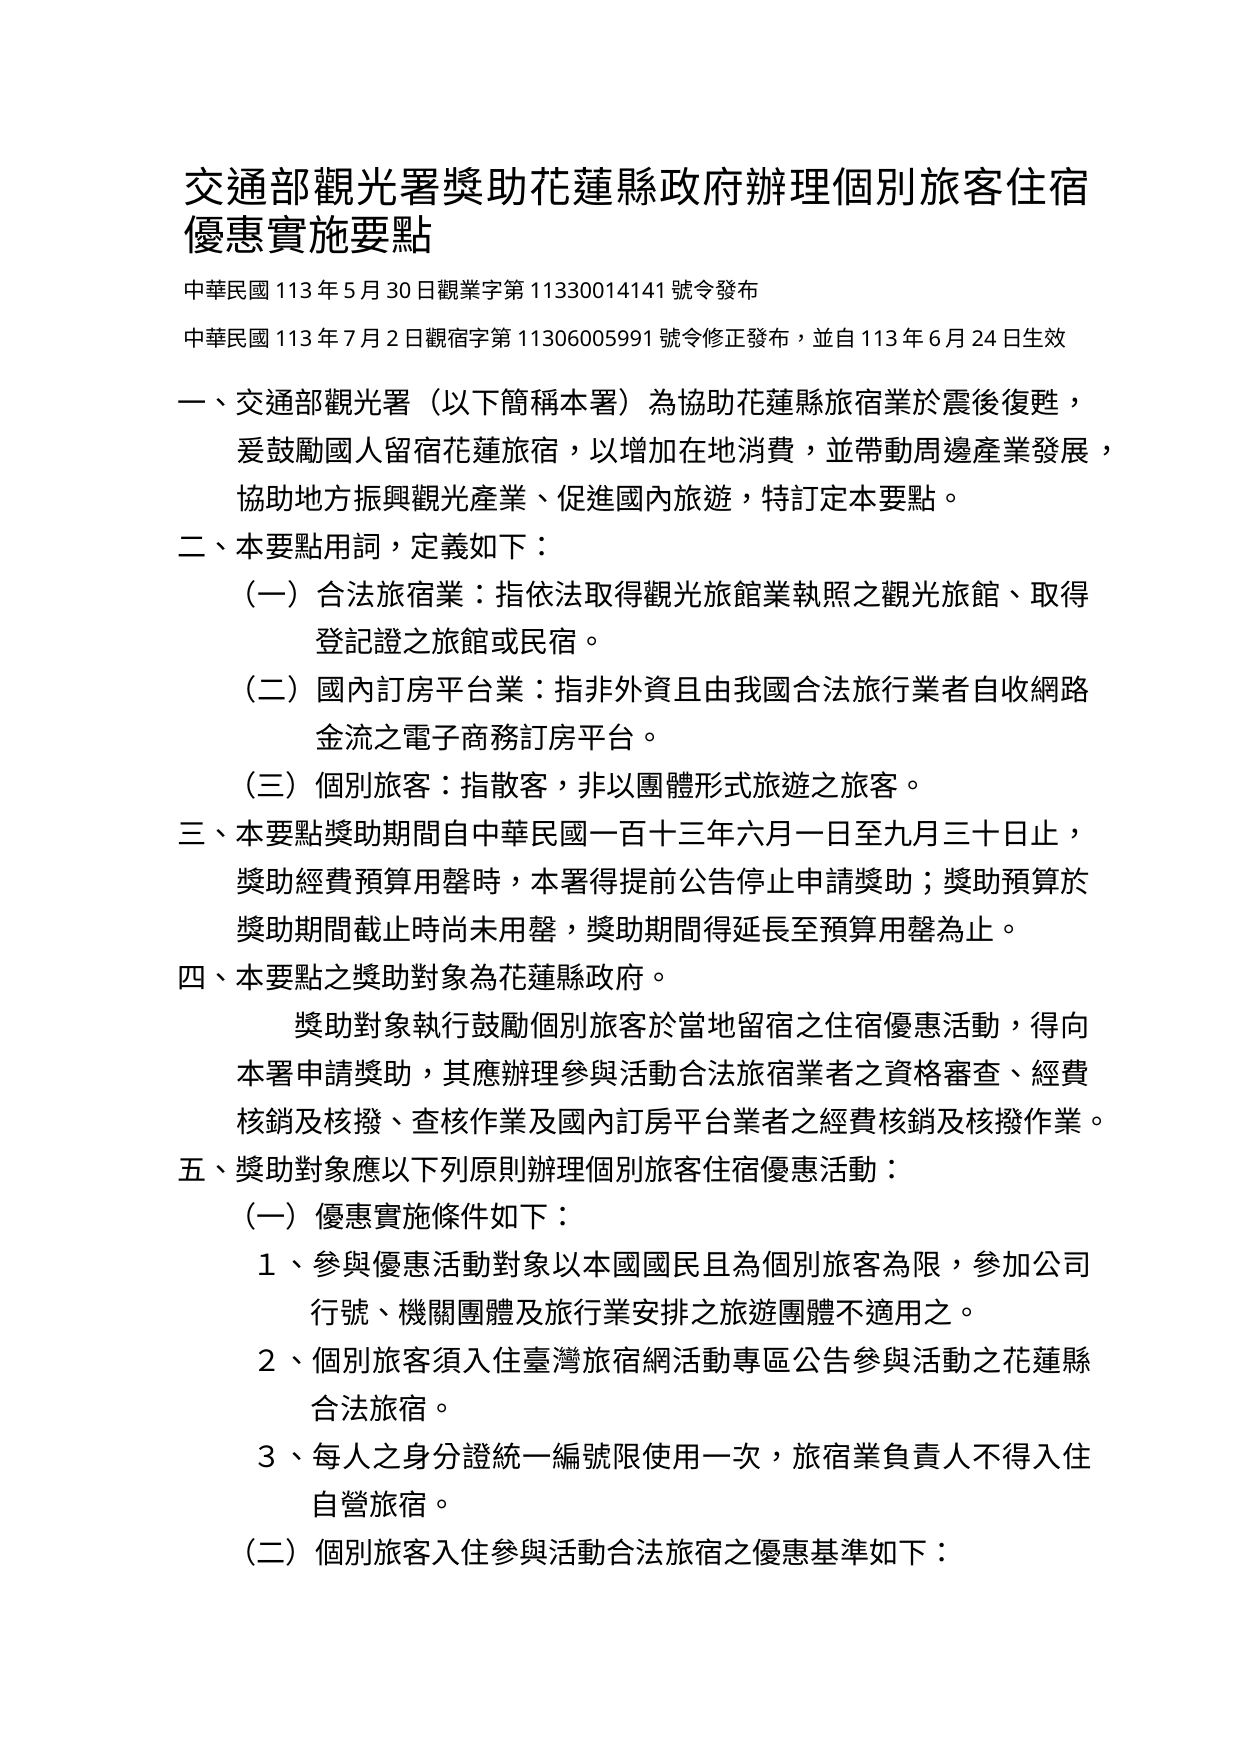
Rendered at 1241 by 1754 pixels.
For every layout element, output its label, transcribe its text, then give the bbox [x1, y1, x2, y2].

text （二）個別旅客入住參與活動合法旅宿之優惠基準如下： [227, 1525, 1092, 1573]
list 本要點之獎助對象為花蓮縣政府。 [177, 950, 1092, 998]
text （二）國內訂房平台業：指非外資且由我國合法旅行業者自收網路金流之電子商務訂房平台。 [227, 662, 1092, 758]
text １、參與優惠活動對象以本國國民且為個別旅客為限，參加公司行號、機關團體及旅行業安排之旅遊團體不適用之。 [252, 1237, 1092, 1333]
text 中華民國113年7月2日觀宿字第11306005991號令修正發布，並自113年6月24日生效 [183, 308, 1092, 356]
list 獎助對象應以下列原則辦理個別旅客住宿優惠活動： [177, 1142, 1092, 1189]
list 本要點獎助期間自中華民國一百十三年六月一日至九月三十日止，獎助經費預算用罄時，本署得提前公告停止申請獎助；獎助預算於獎助期間截止時尚未用罄，獎助期間得延長至預算用罄為止。 [177, 806, 1092, 950]
text ２、個別旅客須入住臺灣旅宿網活動專區公告參與活動之花蓮縣合法旅宿。 [252, 1333, 1092, 1429]
text （一）合法旅宿業：指依法取得觀光旅館業執照之觀光旅館、取得登記證之旅館或民宿。 [227, 567, 1092, 662]
text （三）個別旅客：指散客，非以團體形式旅遊之旅客。 [227, 758, 1092, 806]
text ３、每人之身分證統一編號限使用一次，旅宿業負責人不得入住自營旅宿。 [252, 1429, 1092, 1525]
text 中華民國113年5月30日觀業字第11330014141號令發布 [183, 260, 1092, 308]
text （一）優惠實施條件如下： [227, 1189, 1092, 1237]
list 本要點用詞，定義如下： [177, 519, 1092, 567]
list 交通部觀光署（以下簡稱本署）為協助花蓮縣旅宿業於震後復甦，爰鼓勵國人留宿花蓮旅宿，以增加在地消費，並帶動周邊產業發展，協助地方振興觀光產業、促進國內旅遊，特訂定本要點。 [177, 375, 1092, 519]
text 交通部觀光署獎助花蓮縣政府辦理個別旅客住宿優惠實施要點 [183, 164, 1092, 260]
text 獎助對象執行鼓勵個別旅客於當地留宿之住宿優惠活動，得向本署申請獎助，其應辦理參與活動合法旅宿業者之資格審查、經費核銷及核撥、查核作業及國內訂房平台業者之經費核銷及核撥作業。 [236, 998, 1092, 1142]
